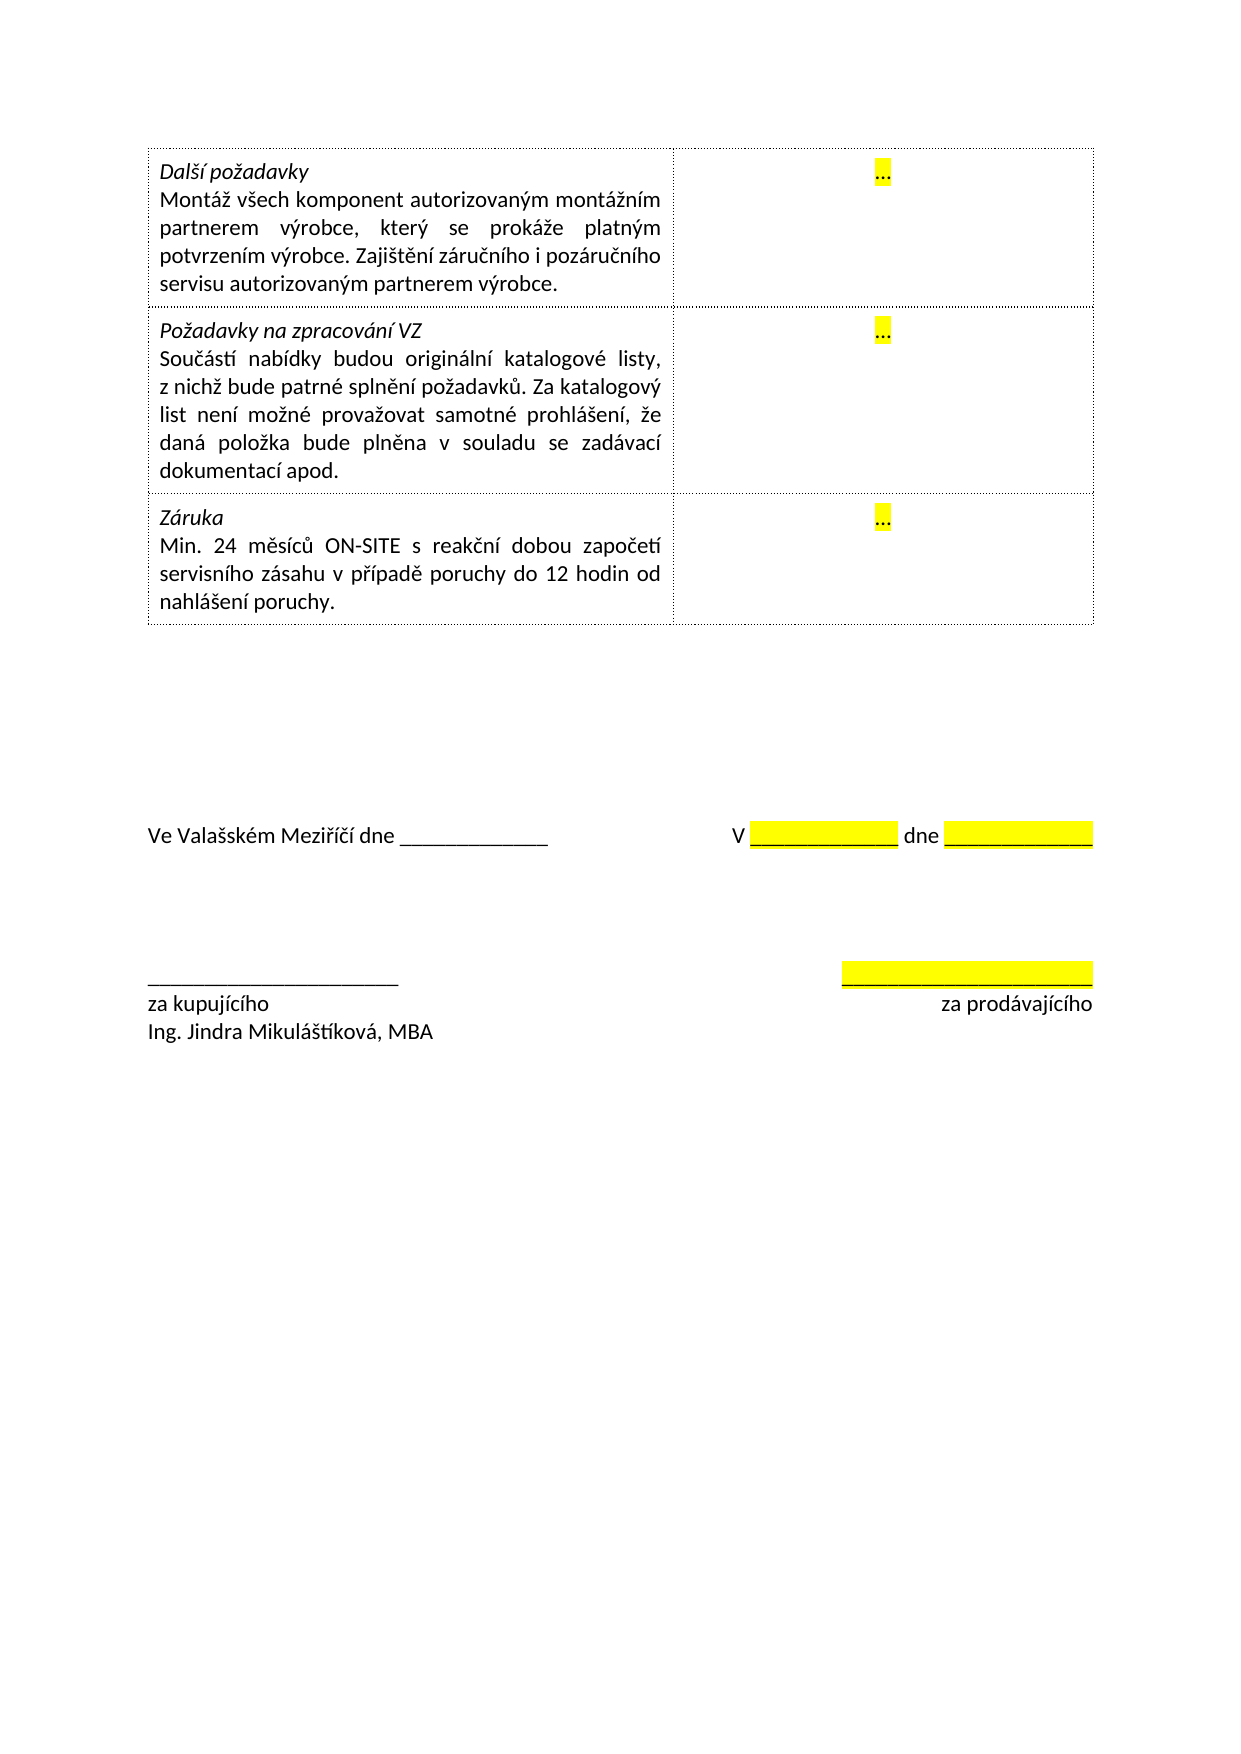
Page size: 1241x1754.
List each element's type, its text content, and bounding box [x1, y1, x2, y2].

text za kupujícího za prodávajícího [148, 989, 1093, 1017]
text Ve Valašském Meziříčí dne _____________ V _____________ dne _____________ [148, 821, 750, 849]
table_cell Záruka Min. 24 měsíců ON-SITE s reakční dobou započetí servisního zásahu v případě poruchy do 12 hodin od nahlášení poruchy. [148, 493, 673, 624]
table_cell Požadavky na zpracování VZ Součástí nabídky budou originální katalogové listy, z nichž bude patrné splnění požadavků. Za katalogový list není možné provažovat samotné prohlášení, že daná položka bude plněna v souladu se zadávací dokumentací apod. [148, 306, 673, 493]
text ______________________ ______________________ [148, 961, 842, 989]
table_cell … [673, 148, 1093, 306]
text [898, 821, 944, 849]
table_cell … [673, 306, 1093, 493]
table_cell … [673, 493, 1093, 624]
table_cell Další požadavky Montáž všech komponent autorizovaným montážním partnerem výrobce, který se prokáže platným potvrzením výrobce. Zajištění záručního i pozáručního servisu autorizovaným partnerem výrobce. [148, 148, 673, 306]
text Ing. Jindra Mikuláštíková, MBA [148, 1017, 1093, 1046]
